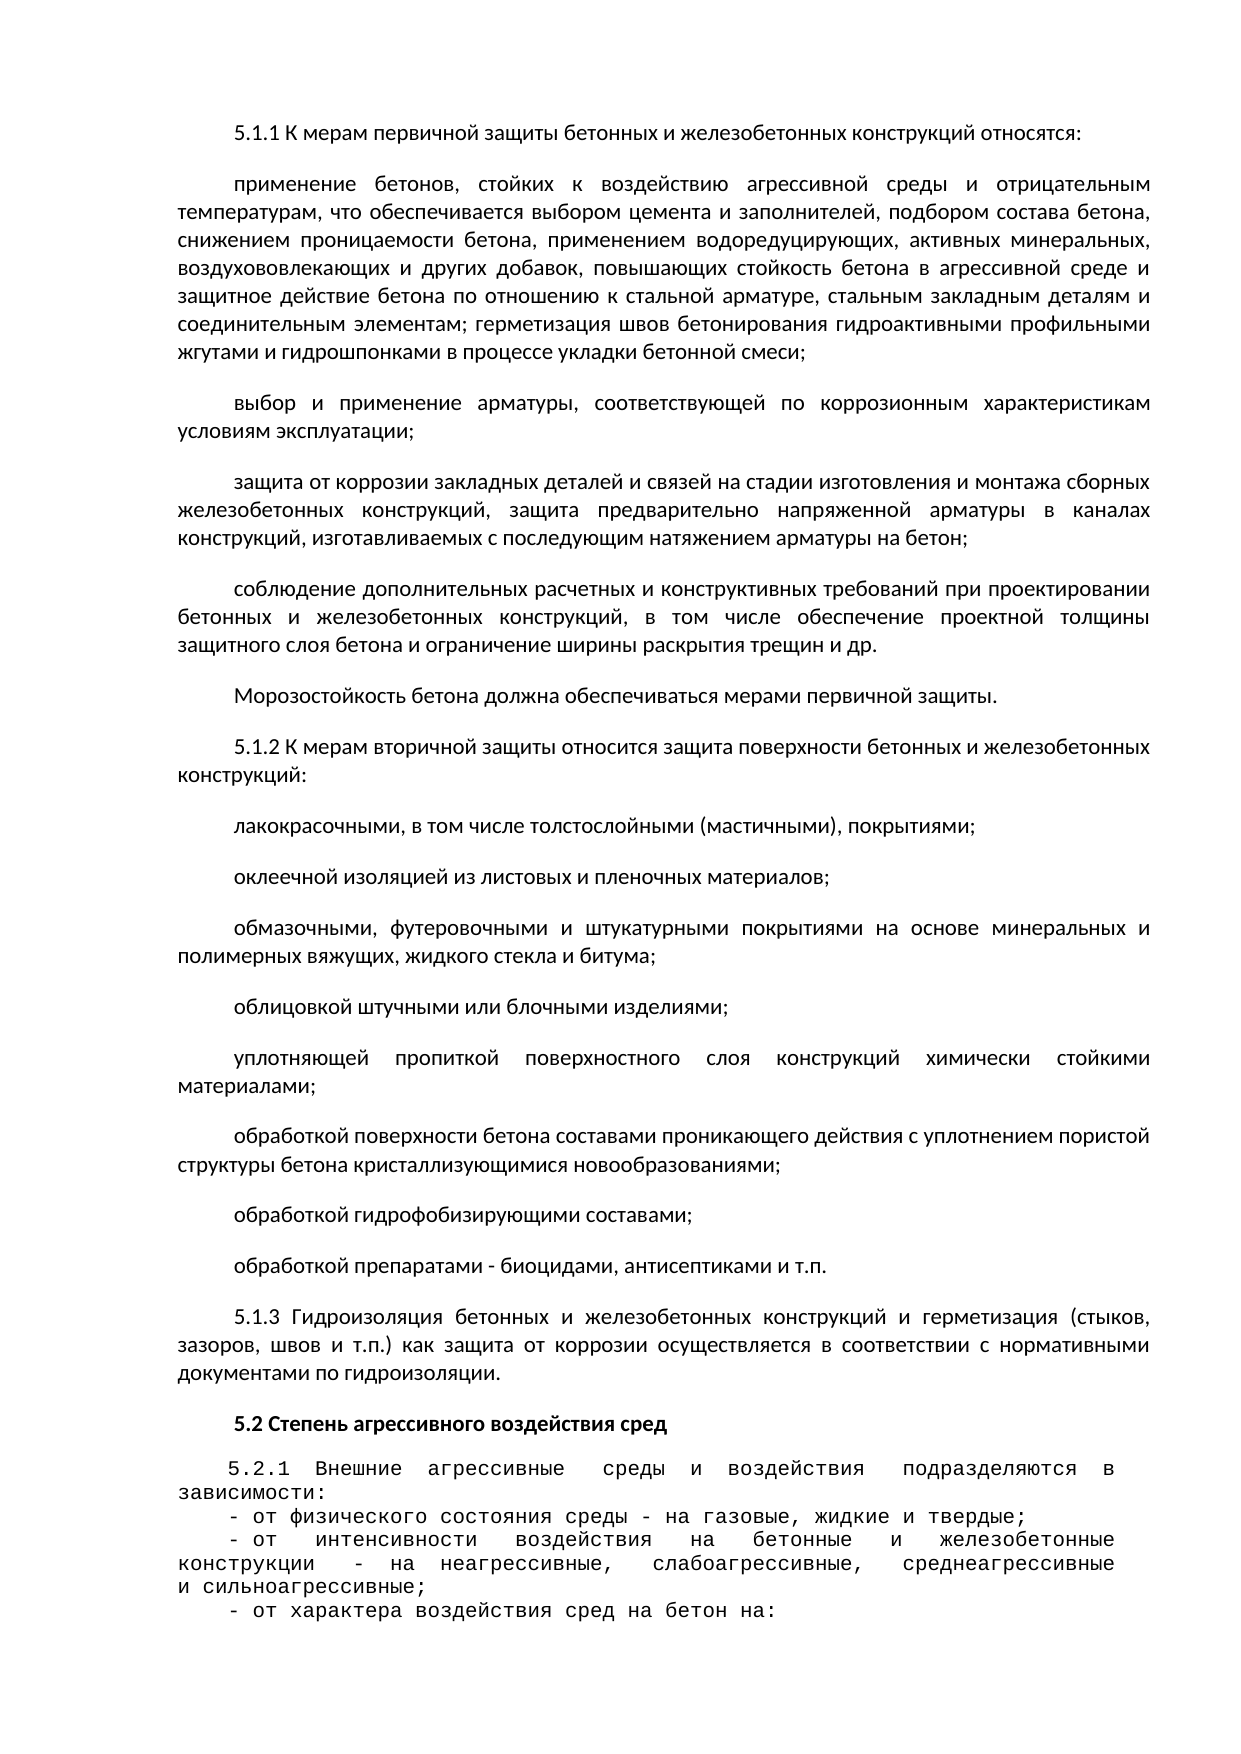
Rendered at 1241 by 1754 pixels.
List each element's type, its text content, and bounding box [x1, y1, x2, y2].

text - от физического состояния среды - на газовые, жидкие и твердые; [177, 1506, 1152, 1529]
text обмазочными, футеровочными и штукатурными покрытиями на основе минеральных и полимерных вяжущих, жидкого стекла и битума; [177, 913, 1152, 969]
text 5.1.1 К мерам первичной защиты бетонных и железобетонных конструкций относятся: [177, 118, 1152, 146]
text уплотняющей пропиткой поверхностного слоя конструкций химически стойкими материалами; [177, 1043, 1152, 1099]
text зависимости: [177, 1482, 1152, 1506]
text обработкой гидрофобизирующими составами; [177, 1201, 1152, 1229]
text конструкции - на неагрессивные, слабоагрессивные, среднеагрессивные [177, 1553, 1152, 1577]
title 5.2 Степень агрессивного воздействия сред [177, 1409, 1152, 1437]
text применение бетонов, стойких к воздействию агрессивной среды и отрицательным температурам, что обеспечивается выбором цемента и заполнителей, подбором состава бетона, снижением проницаемости бетона, применением водоредуцирующих, активных минеральных, воздухововлекающих и других добавок, повышающих стойкость бетона в агрессивной среде и защитное действие бетона по отношению к стальной арматуре, стальным закладным деталям и соединительным элементам; герметизация швов бетонирования гидроактивными профильными жгутами и гидрошпонками в процессе укладки бетонной смеси; [177, 169, 1152, 365]
text оклеечной изоляцией из листовых и пленочных материалов; [177, 862, 1152, 890]
text лакокрасочными, в том числе толстослойными (мастичными), покрытиями; [177, 811, 1152, 839]
text - от интенсивности воздействия на бетонные и железобетонные [177, 1529, 1152, 1553]
text - от характера воздействия сред на бетон на: [177, 1600, 1152, 1624]
text защита от коррозии закладных деталей и связей на стадии изготовления и монтажа сборных железобетонных конструкций, защита предварительно напряженной арматуры в каналах конструкций, изготавливаемых с последующим натяжением арматуры на бетон; [177, 467, 1152, 551]
text и сильноагрессивные; [177, 1577, 1152, 1600]
text обработкой поверхности бетона составами проникающего действия с уплотнением пористой структуры бетона кристаллизующимися новообразованиями; [177, 1122, 1152, 1178]
text облицовкой штучными или блочными изделиями; [177, 992, 1152, 1020]
text обработкой препаратами - биоцидами, антисептиками и т.п. [177, 1252, 1152, 1279]
text 5.1.2 К мерам вторичной защиты относится защита поверхности бетонных и железобетонных конструкций: [177, 732, 1152, 788]
text выбор и применение арматуры, соответствующей по коррозионным характеристикам условиям эксплуатации; [177, 388, 1152, 444]
text соблюдение дополнительных расчетных и конструктивных требований при проектировании бетонных и железобетонных конструкций, в том числе обеспечение проектной толщины защитного слоя бетона и ограничение ширины раскрытия трещин и др. [177, 574, 1152, 658]
text 5.1.3 Гидроизоляция бетонных и железобетонных конструкций и герметизация (стыков, зазоров, швов и т.п.) как защита от коррозии осуществляется в соответствии с нормативными документами по гидроизоляции. [177, 1302, 1152, 1387]
text 5.2.1 Внешние агрессивные среды и воздействия подразделяются в [177, 1458, 1152, 1482]
text Морозостойкость бетона должна обеспечиваться мерами первичной защиты. [177, 681, 1152, 709]
